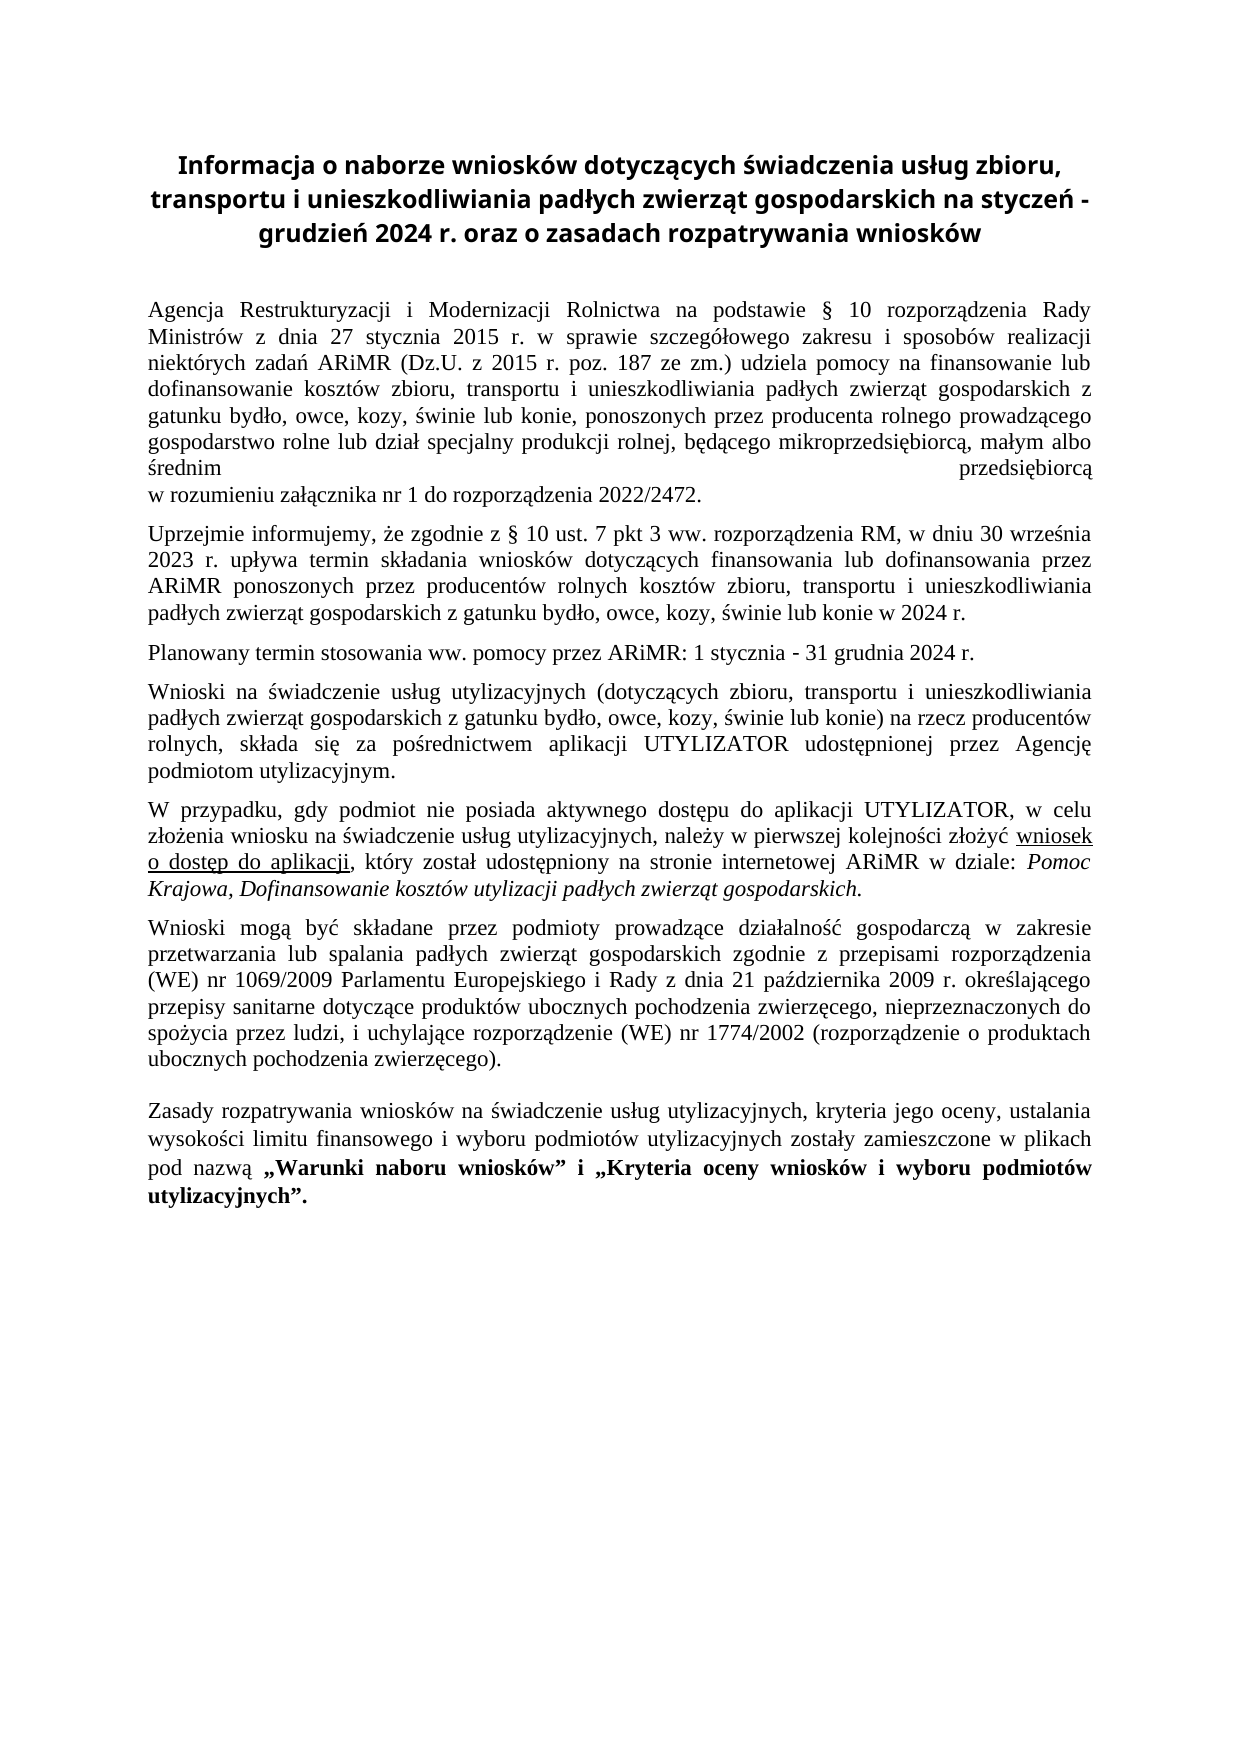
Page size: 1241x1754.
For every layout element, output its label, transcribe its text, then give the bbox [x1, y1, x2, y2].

text Zasady rozpatrywania wniosków na świadczenie usług utylizacyjnych, kryteria jego oceny, ustalania wysokości limitu finansowego i wyboru podmiotów utylizacyjnych zostały zamieszczone w plikach pod nazwą „Warunki naboru wniosków” i „Kryteria oceny wniosków i wyboru podmiotów utylizacyjnych”. [148, 1097, 1093, 1208]
text Wnioski mogą być składane przez podmioty prowadzące działalność gospodarczą w zakresie przetwarzania lub spalania padłych zwierząt gospodarskich zgodnie z przepisami rozporządzenia (WE) nr 1069/2009 Parlamentu Europejskiego i Rady z dnia 21 października 2009 r. określającego przepisy sanitarne dotyczące produktów ubocznych pochodzenia zwierzęcego, nieprzeznaczonych do spożycia przez ludzi, i uchylające rozporządzenie (WE) nr 1774/2002 (rozporządzenie o produktach ubocznych pochodzenia zwierzęcego). [148, 914, 1093, 1072]
text Agencja Restrukturyzacji i Modernizacji Rolnictwa na podstawie § 10 rozporządzenia Rady Ministrów z dnia 27 stycznia 2015 r. w sprawie szczegółowego zakresu i sposobów realizacji niektórych zadań ARiMR (Dz.U. z 2015 r. poz. 187 ze zm.) udziela pomocy na finansowanie lub dofinansowanie kosztów zbioru, transportu i unieszkodliwiania padłych zwierząt gospodarskich z gatunku bydło, owce, kozy, świnie lub konie, ponoszonych przez producenta rolnego prowadzącego gospodarstwo rolne lub dział specjalny produkcji rolnej, będącego mikroprzedsiębiorcą, małym albo średnim przedsiębiorcą w rozumieniu załącznika nr 1 do rozporządzenia 2022/2472. [148, 296, 1093, 507]
text Uprzejmie informujemy, że zgodnie z § 10 ust. 7 pkt 3 ww. rozporządzenia RM, w dniu 30 września 2023 r. upływa termin składania wniosków dotyczących finansowania lub dofinansowania przez ARiMR ponoszonych przez producentów rolnych kosztów zbioru, transportu i unieszkodliwiania padłych zwierząt gospodarskich z gatunku bydło, owce, kozy, świnie lub konie w 2024 r. [148, 520, 1093, 625]
text Planowany termin stosowania ww. pomocy przez ARiMR: 1 stycznia ‐ 31 grudnia 2024 r. [148, 638, 1093, 665]
text Wnioski na świadczenie usług utylizacyjnych (dotyczących zbioru, transportu i unieszkodliwiania padłych zwierząt gospodarskich z gatunku bydło, owce, kozy, świnie lub konie) na rzecz producentów rolnych, składa się za pośrednictwem aplikacji UTYLIZATOR udostępnionej przez Agencję podmiotom utylizacyjnym. [148, 678, 1093, 783]
text Informacja o naborze wniosków dotyczących świadczenia usług zbioru, transportu i unieszkodliwiania padłych zwierząt gospodarskich na styczeń - grudzień 2024 r. oraz o zasadach rozpatrywania wniosków [148, 148, 1093, 250]
text W przypadku, gdy podmiot nie posiada aktywnego dostępu do aplikacji UTYLIZATOR, w celu złożenia wniosku na świadczenie usług utylizacyjnych, należy w pierwszej kolejności złożyć wniosek o dostęp do aplikacji, który został udostępniony na stronie internetowej ARiMR w dziale: Pomoc Krajowa, Dofinansowanie kosztów utylizacji padłych zwierząt gospodarskich. [148, 796, 1093, 901]
